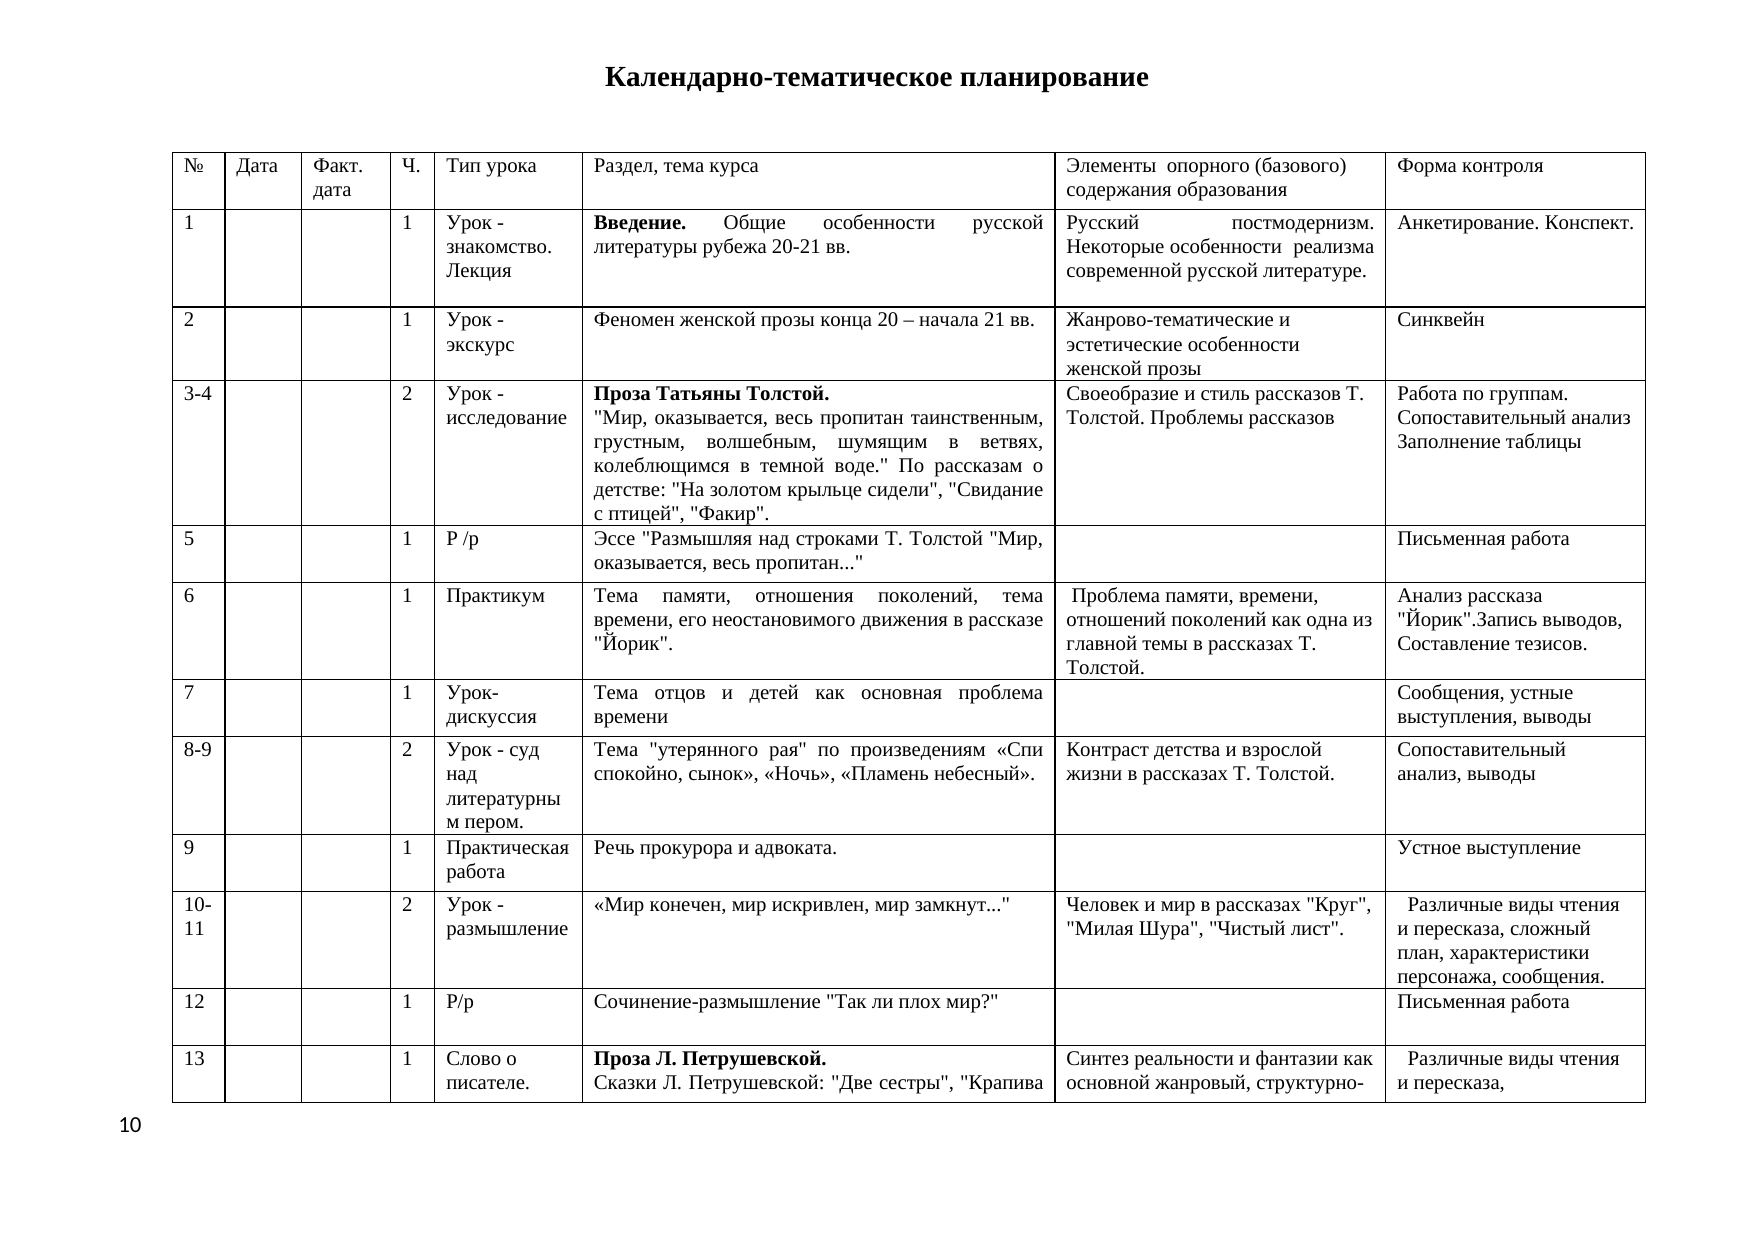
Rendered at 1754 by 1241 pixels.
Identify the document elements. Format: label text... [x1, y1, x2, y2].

text Календарно-тематическое планирование [118, 59, 1636, 93]
table_cell 1 [391, 989, 434, 1045]
table_cell Устное выступление [1386, 835, 1645, 891]
table_header Ч. [391, 153, 434, 209]
table_cell Сопоставительный анализ, выводы [1386, 737, 1645, 833]
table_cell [1386, 1046, 1645, 1102]
table_cell [302, 210, 390, 306]
table_cell [1056, 526, 1385, 582]
table_cell 7 [173, 680, 224, 736]
table_header Дата [226, 153, 301, 209]
table_cell 12 [173, 989, 224, 1045]
table_cell Урок - суд над литературным пером. [435, 737, 582, 833]
table_cell Практическая работа [435, 835, 582, 891]
table_cell Урок - экскурс [435, 308, 582, 379]
table_cell [302, 892, 390, 988]
table_cell [226, 1046, 301, 1102]
table_cell Письменная работа [1386, 526, 1645, 582]
table_cell 1 [391, 1046, 434, 1102]
table_cell [302, 835, 390, 891]
table_cell 1 [173, 210, 224, 306]
table_cell 13 [173, 1046, 224, 1102]
table_cell [226, 526, 301, 582]
table_cell Сочинение-размышление "Так ли плох мир?" [583, 989, 1054, 1045]
table_cell [1056, 989, 1385, 1045]
table_cell Проза Татьяны Толстой. "Мир, оказывается, весь пропитан таинственным, грустным, волшебным, шумящим в ветвях, колеблющимся в темной воде." По рассказам о детстве: "На золотом крыльце сидели", "Свидание с птицей", "Факир". [583, 381, 1054, 525]
table_cell [302, 308, 390, 379]
table_cell Своеобразие и стиль рассказов Т. Толстой. Проблемы рассказов [1056, 381, 1385, 525]
table_cell [226, 210, 301, 306]
table_cell [226, 583, 301, 679]
table_cell 2 [391, 892, 434, 988]
table_cell [302, 737, 390, 833]
table_header № [173, 153, 224, 209]
table_cell 1 [391, 680, 434, 736]
table_cell «Мир конечен, мир искривлен, мир замкнут..." [583, 892, 1054, 988]
table_header Форма контроля [1386, 153, 1645, 209]
table_cell [226, 892, 301, 988]
table_cell [1056, 680, 1385, 736]
table_cell Тема "утерянного рая" по произведениям «Спи спокойно, сынок», «Ночь», «Пламень небесный». [583, 737, 1054, 833]
table_cell 9 [173, 835, 224, 891]
table_cell Тема отцов и детей как основная проблема времени [583, 680, 1054, 736]
table_cell Анализ рассказа "Йорик".Запись выводов, Составление тезисов. [1386, 583, 1645, 679]
table_cell Урок - знакомство. Лекция [435, 210, 582, 306]
table_cell Человек и мир в рассказах "Круг", "Милая Шура", "Чистый лист". [1056, 892, 1385, 988]
table_header Факт. дата [302, 153, 390, 209]
table_cell Урок-дискуссия [435, 680, 582, 736]
table_cell Синквейн [1386, 308, 1645, 379]
table_cell Феномен женской прозы конца 20 – начала 21 вв. [583, 308, 1054, 379]
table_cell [583, 1046, 1054, 1102]
table_cell 10-11 [173, 892, 224, 988]
table_cell [302, 583, 390, 679]
table_cell Р /р [435, 526, 582, 582]
table_cell Русский постмодернизм. Некоторые особенности реализма современной русской литературе. [1056, 210, 1385, 306]
table_cell Проблема памяти, времени, отношений поколений как одна из главной темы в рассказах Т. Толстой. [1056, 583, 1385, 679]
table_cell Контраст детства и взрослой жизни в рассказах Т. Толстой. [1056, 737, 1385, 833]
table_cell Анкетирование. Конспект. [1386, 210, 1645, 306]
table_cell [226, 737, 301, 833]
table_cell [226, 381, 301, 525]
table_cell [435, 1046, 582, 1102]
table_cell 3-4 [173, 381, 224, 525]
table_cell 1 [391, 308, 434, 379]
table_cell [1056, 835, 1385, 891]
table_cell Работа по группам. Сопоставительный анализ Заполнение таблицы [1386, 381, 1645, 525]
table_cell Различные виды чтения и пересказа, сложный план, характеристики персонажа, сообщения. [1386, 892, 1645, 988]
table_cell Введение. Общие особенности русской литературы рубежа 20-21 вв. [583, 210, 1054, 306]
table_cell Сообщения, устные выступления, выводы [1386, 680, 1645, 736]
table_cell Р/р [435, 989, 582, 1045]
table_cell Урок - исследование [435, 381, 582, 525]
table_cell 1 [391, 583, 434, 679]
table_header Тип урока [435, 153, 582, 209]
table_cell 1 [391, 835, 434, 891]
table_cell [302, 1046, 390, 1102]
table_cell [302, 526, 390, 582]
table_cell Речь прокурора и адвоката. [583, 835, 1054, 891]
table_cell [226, 308, 301, 379]
table_cell [302, 989, 390, 1045]
table_cell Эссе "Размышляя над строками Т. Толстой "Мир, оказывается, весь пропитан..." [583, 526, 1054, 582]
table_cell 2 [173, 308, 224, 379]
table_cell 5 [173, 526, 224, 582]
table_cell [302, 381, 390, 525]
table_cell 6 [173, 583, 224, 679]
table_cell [1056, 1046, 1385, 1102]
table_cell 8-9 [173, 737, 224, 833]
table_cell Тема памяти, отношения поколений, тема времени, его неостановимого движения в рассказе "Йорик". [583, 583, 1054, 679]
table_cell Письменная работа [1386, 989, 1645, 1045]
table_cell 1 [391, 526, 434, 582]
table_cell [226, 680, 301, 736]
table_header Элементы опорного (базового) содержания образования [1056, 153, 1385, 209]
table_cell Практикум [435, 583, 582, 679]
table_cell 2 [391, 381, 434, 525]
table_cell 2 [391, 737, 434, 833]
table_cell Урок - размышление [435, 892, 582, 988]
table_cell [302, 680, 390, 736]
table_cell Жанрово-тематические и эстетические особенности женской прозы [1056, 308, 1385, 379]
table_cell [226, 989, 301, 1045]
table_header Раздел, тема курса [583, 153, 1054, 209]
table_cell 1 [391, 210, 434, 306]
table_cell [226, 835, 301, 891]
